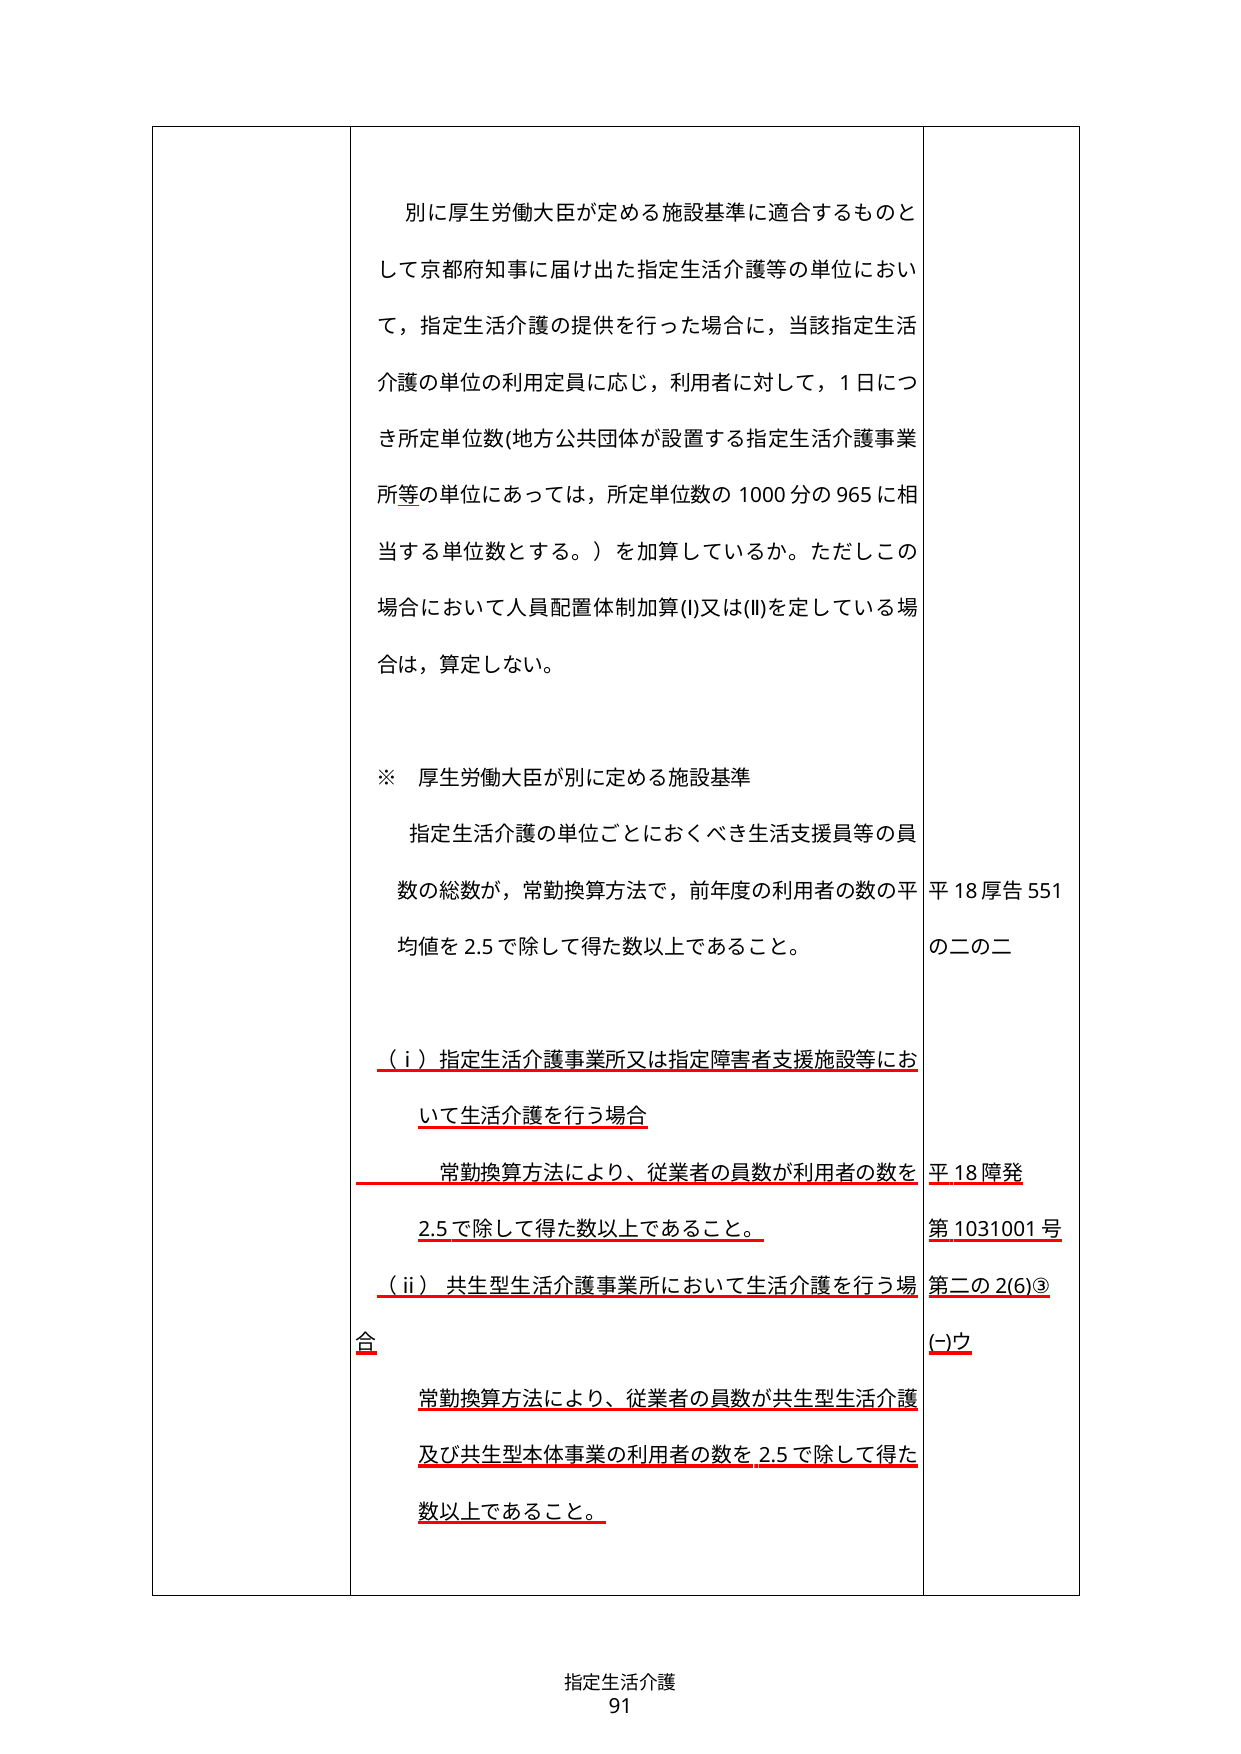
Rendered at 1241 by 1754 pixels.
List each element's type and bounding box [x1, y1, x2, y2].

table_cell [924, 127, 1079, 1595]
table_cell [351, 127, 923, 1595]
table_cell [153, 127, 350, 1595]
